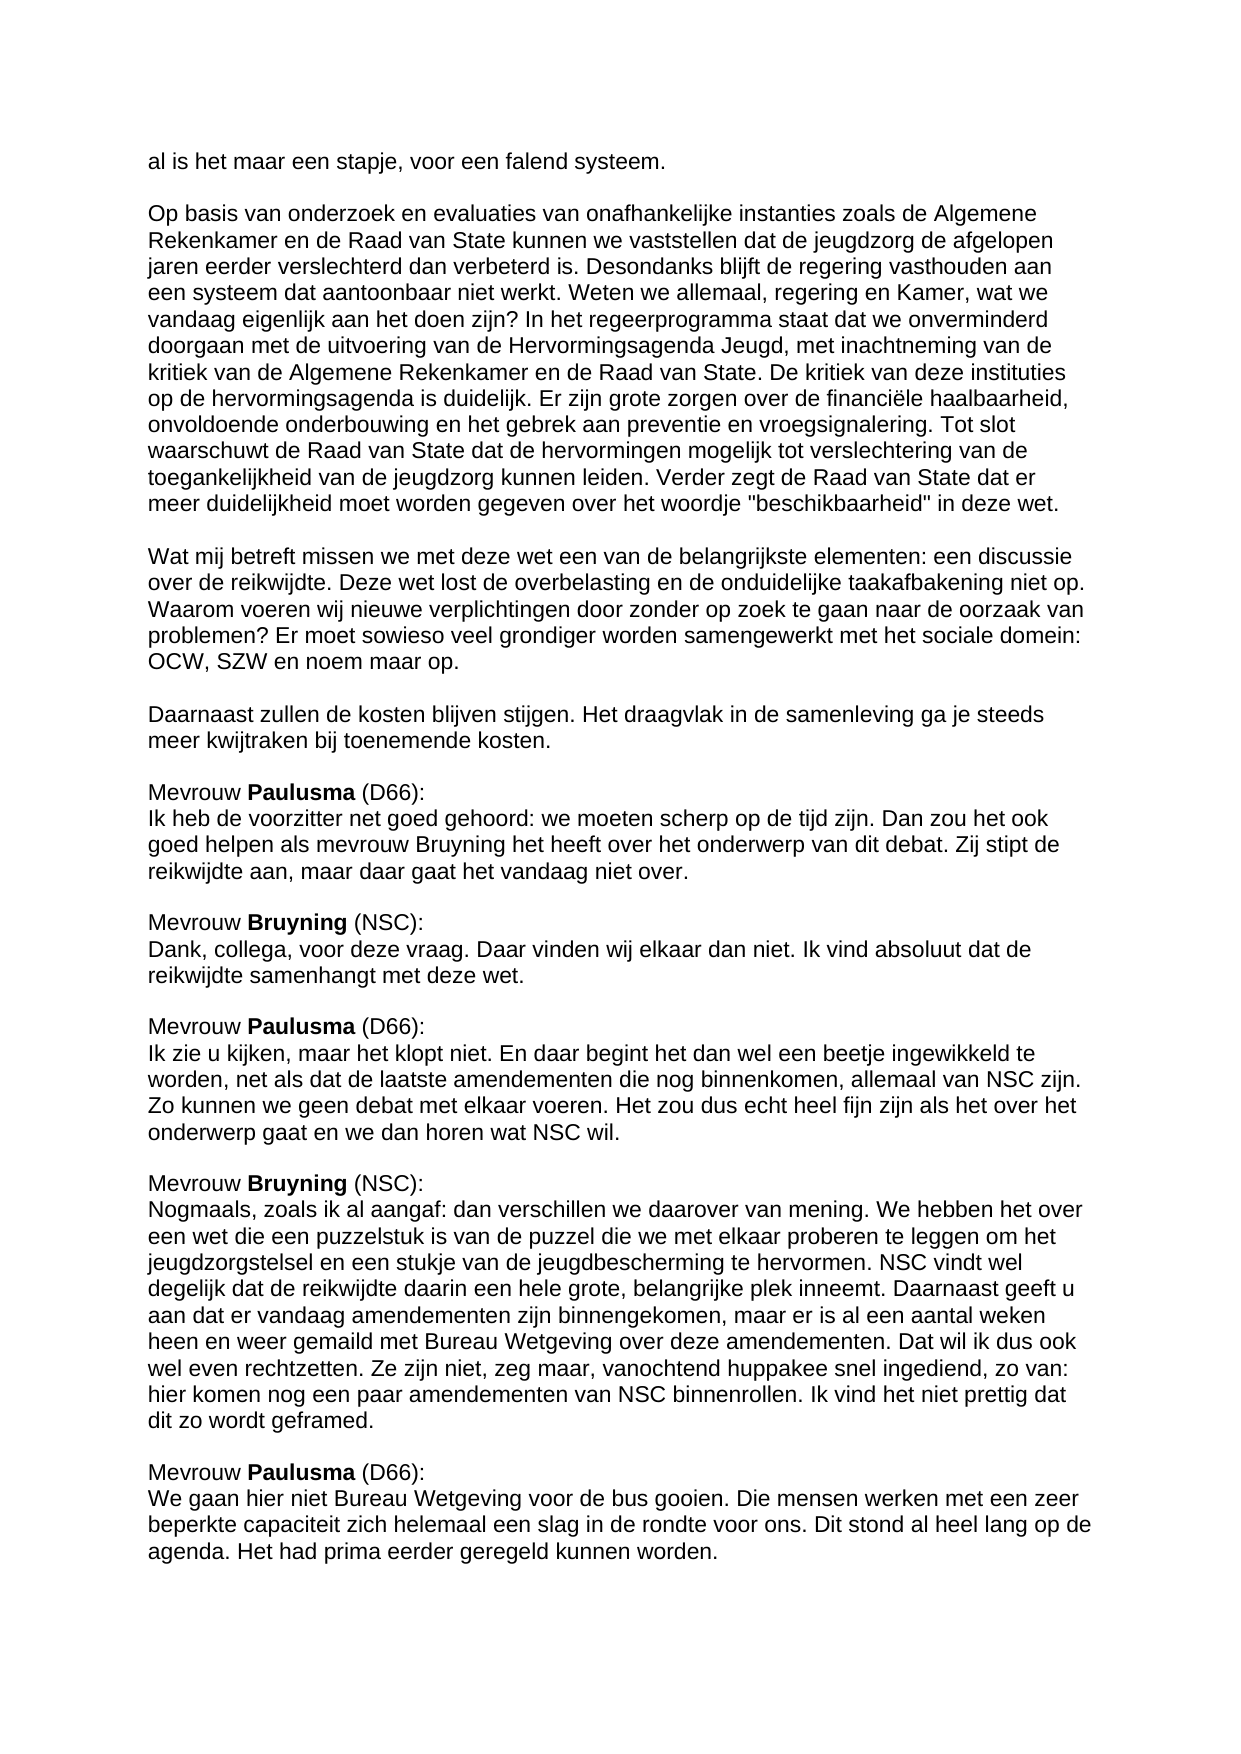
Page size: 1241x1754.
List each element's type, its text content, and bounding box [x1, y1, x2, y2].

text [148, 148, 1093, 754]
text Mevrouw Bruyning (NSC): Nogmaals, zoals ik al aangaf: dan verschillen we daarover van mening. We hebben het over een wet die een puzzelstuk is van de puzzel die we met elkaar proberen te leggen om het jeugdzorgstelsel en een stukje van de jeugdbescherming te hervormen. NSC vindt wel degelijk dat de reikwijdte daarin een hele grote, belangrijke plek inneemt. Daarnaast geeft u aan dat er vandaag amendementen zijn binnengekomen, maar er is al een aantal weken heen en weer gemaild met Bureau Wetgeving over deze amendementen. Dat wil ik dus ook wel even rechtzetten. Ze zijn niet, zeg maar, vanochtend huppakee snel ingediend, zo van: hier komen nog een paar amendementen van NSC binnenrollen. Ik vind het niet prettig dat dit zo wordt geframed. [148, 1170, 1093, 1433]
text Mevrouw Bruyning (NSC): Dank, collega, voor deze vraag. Daar vinden wij elkaar dan niet. Ik vind absoluut dat de reikwijdte samenhangt met deze wet. [148, 909, 1093, 988]
text Mevrouw Paulusma (D66): We gaan hier niet Bureau Wetgeving voor de bus gooien. Die mensen werken met een zeer beperkte capaciteit zich helemaal een slag in de rondte voor ons. Dit stond al heel lang op de agenda. Het had prima eerder geregeld kunnen worden. [148, 1458, 1093, 1564]
text Mevrouw Paulusma (D66): Ik heb de voorzitter net goed gehoord: we moeten scherp op de tijd zijn. Dan zou het ook goed helpen als mevrouw Bruyning het heeft over het onderwerp van dit debat. Zij stipt de reikwijdte aan, maar daar gaat het vandaag niet over. [148, 779, 1093, 884]
text Mevrouw Paulusma (D66): Ik zie u kijken, maar het klopt niet. En daar begint het dan wel een beetje ingewikkeld te worden, net als dat de laatste amendementen die nog binnenkomen, allemaal van NSC zijn. Zo kunnen we geen debat met elkaar voeren. Het zou dus echt heel fijn zijn als het over het onderwerp gaat en we dan horen wat NSC wil. [148, 1013, 1093, 1145]
